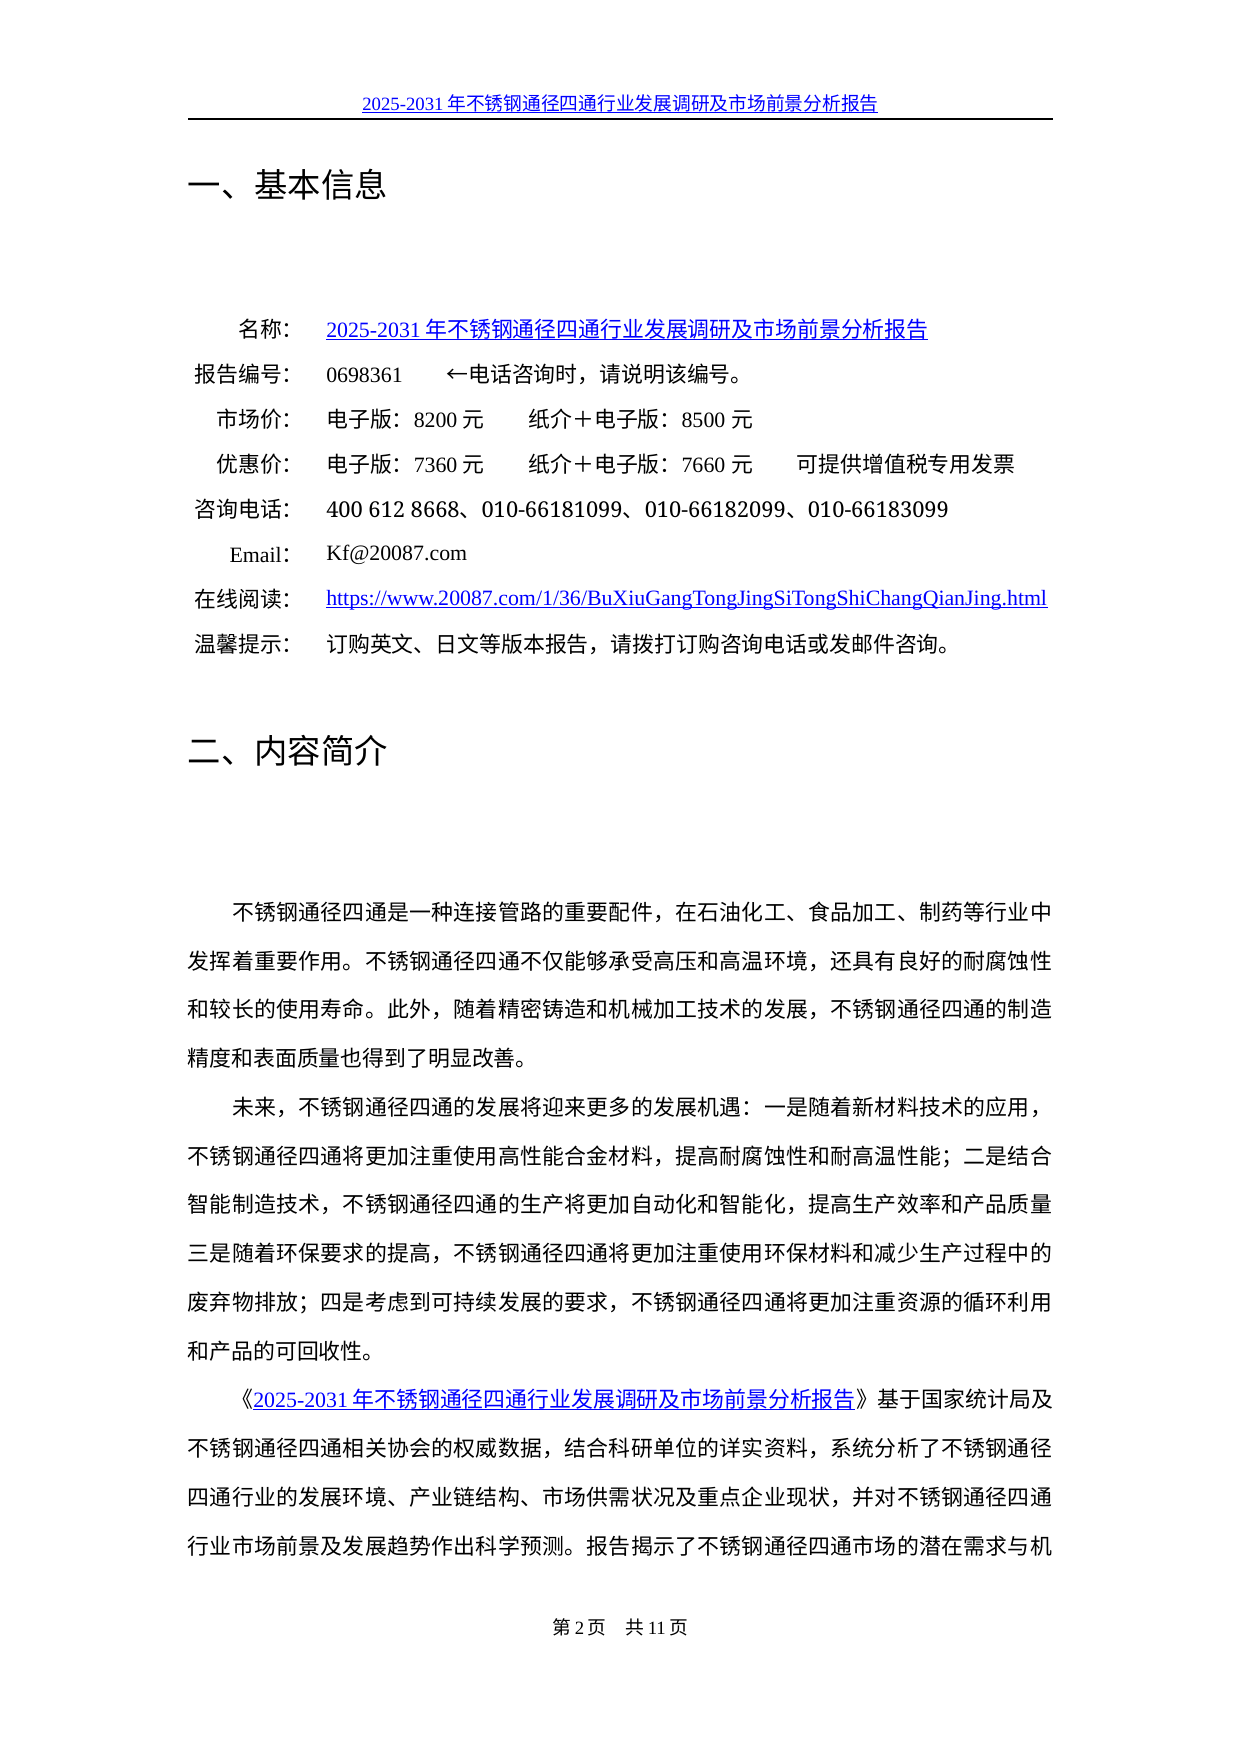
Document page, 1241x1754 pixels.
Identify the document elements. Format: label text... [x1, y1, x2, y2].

table_cell 咨询电话： [167, 492, 315, 537]
title 二、内容简介 [187, 717, 1053, 782]
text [187, 894, 1053, 1561]
table_cell 优惠价： [167, 447, 315, 492]
table_header 2025-2031年不锈钢通径四通行业发展调研及市场前景分析报告 [315, 312, 1073, 357]
table_header 名称： [167, 312, 315, 357]
table_cell 在线阅读： [167, 582, 315, 627]
table_cell 温馨提示： [167, 627, 315, 672]
table_cell 市场价： [167, 402, 315, 447]
table_cell Email： [167, 537, 315, 582]
title 一、基本信息 [187, 150, 1053, 215]
table_cell 报告编号： [167, 357, 315, 402]
table_cell Kf@20087.com [315, 537, 1073, 582]
table_cell 400 612 8668、010-66181099、010-66182099、010-66183099 [315, 492, 1073, 537]
table_cell 0698361 ←电话咨询时，请说明该编号。 [315, 357, 1073, 402]
table_cell 电子版：7360 元 纸介＋电子版：7660 元 可提供增值税专用发票 [315, 447, 1073, 492]
table_cell 订购英文、日文等版本报告，请拨打订购咨询电话或发邮件咨询。 [315, 627, 1073, 672]
table_cell [315, 582, 1073, 627]
table_cell 电子版：8200 元 纸介＋电子版：8500 元 [315, 402, 1073, 447]
